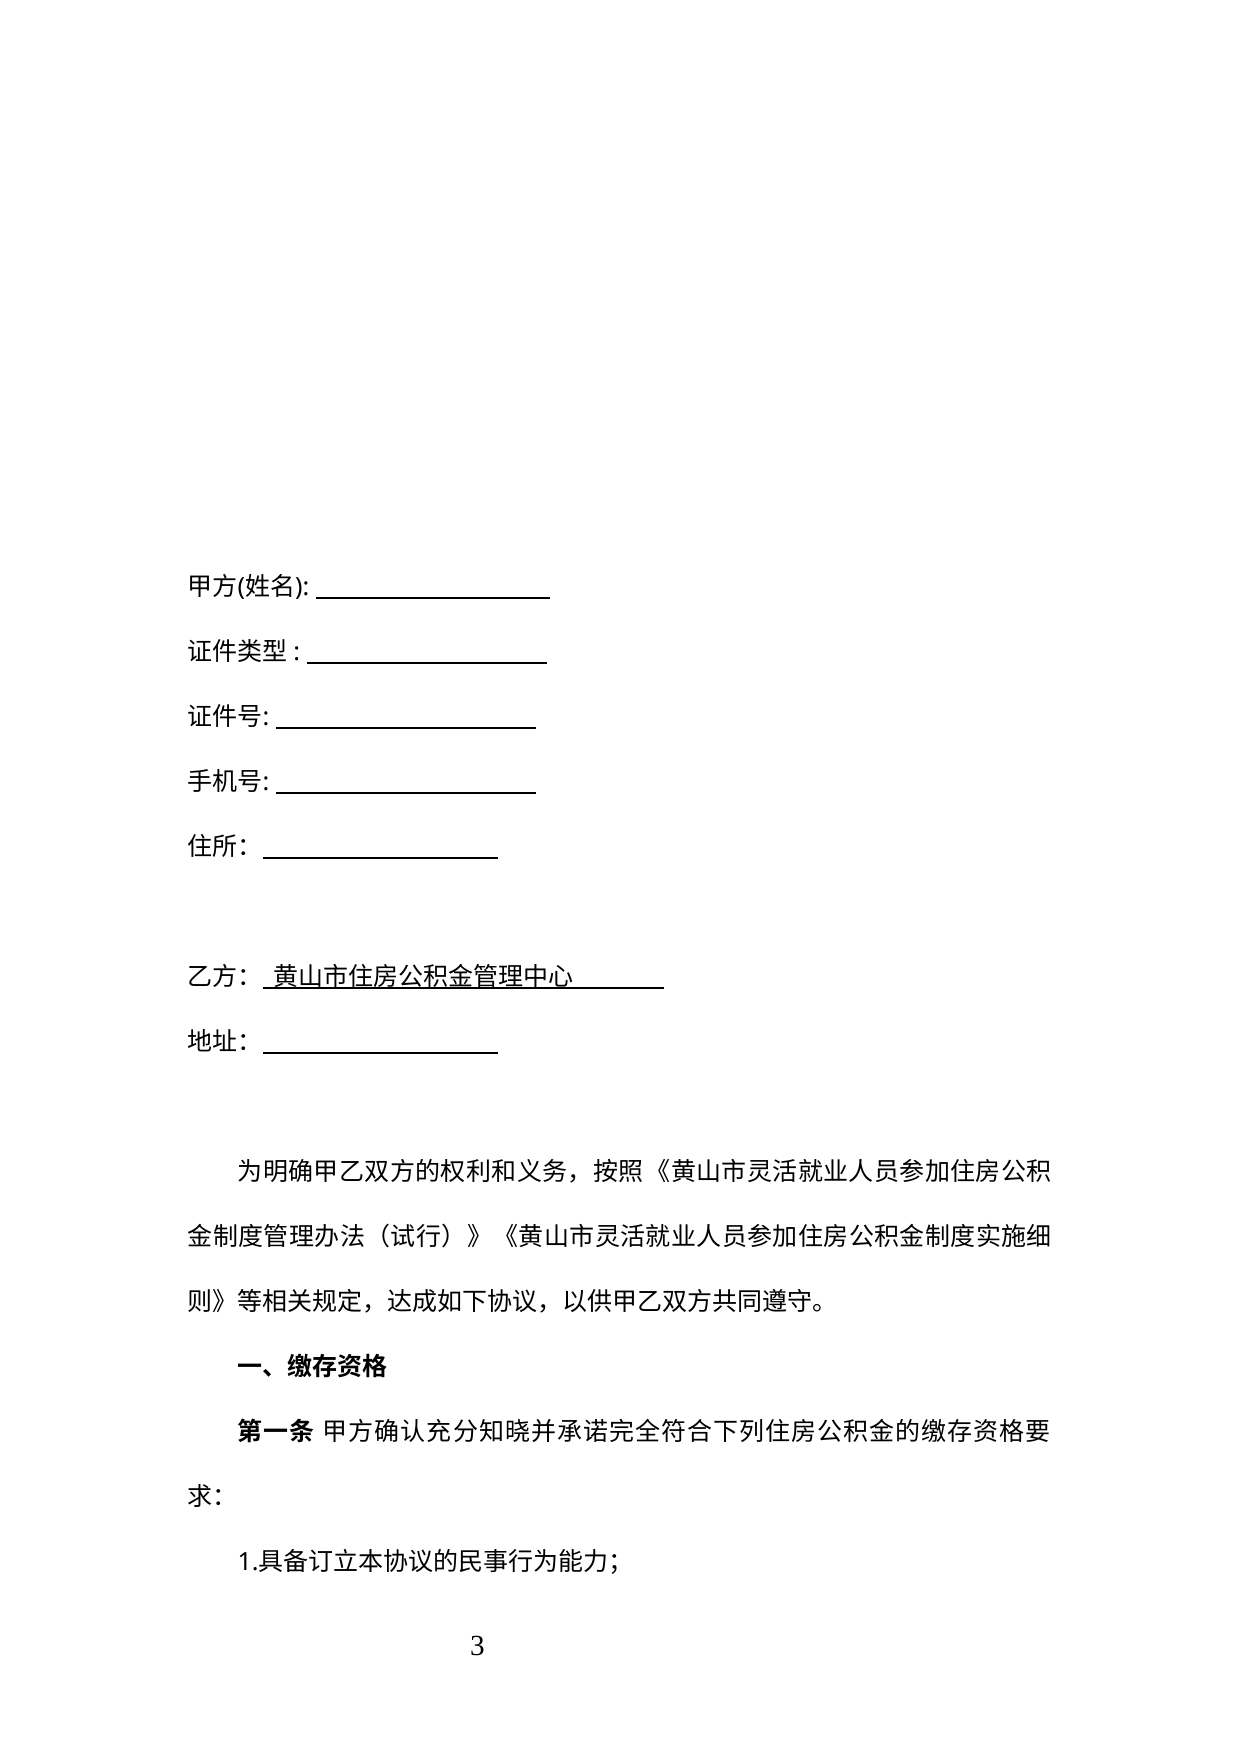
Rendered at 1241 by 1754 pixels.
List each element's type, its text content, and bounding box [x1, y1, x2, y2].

text 手机号: [187, 747, 1053, 812]
text 为明确甲乙双方的权利和义务，按照《黄山市灵活就业人员参加住房公积金制度管理办法（试行）》《黄山市灵活就业人员参加住房公积金制度实施细则》等相关规定，达成如下协议，以供甲乙双方共同遵守。 [187, 1137, 1053, 1332]
text 甲方(姓名): [187, 552, 1053, 617]
text 地址： [187, 1007, 1053, 1072]
text 一、缴存资格 [187, 1332, 1053, 1397]
text 住所： [187, 812, 1053, 877]
text 第一条 甲方确认充分知晓并承诺完全符合下列住房公积金的缴存资格要求： [187, 1397, 1053, 1527]
text 乙方： 黄山市住房公积金管理中心 [187, 942, 1053, 1007]
text 1.具备订立本协议的民事行为能力； [187, 1527, 1053, 1592]
text 证件号: [187, 682, 1053, 747]
text 证件类型 : [187, 617, 1053, 682]
